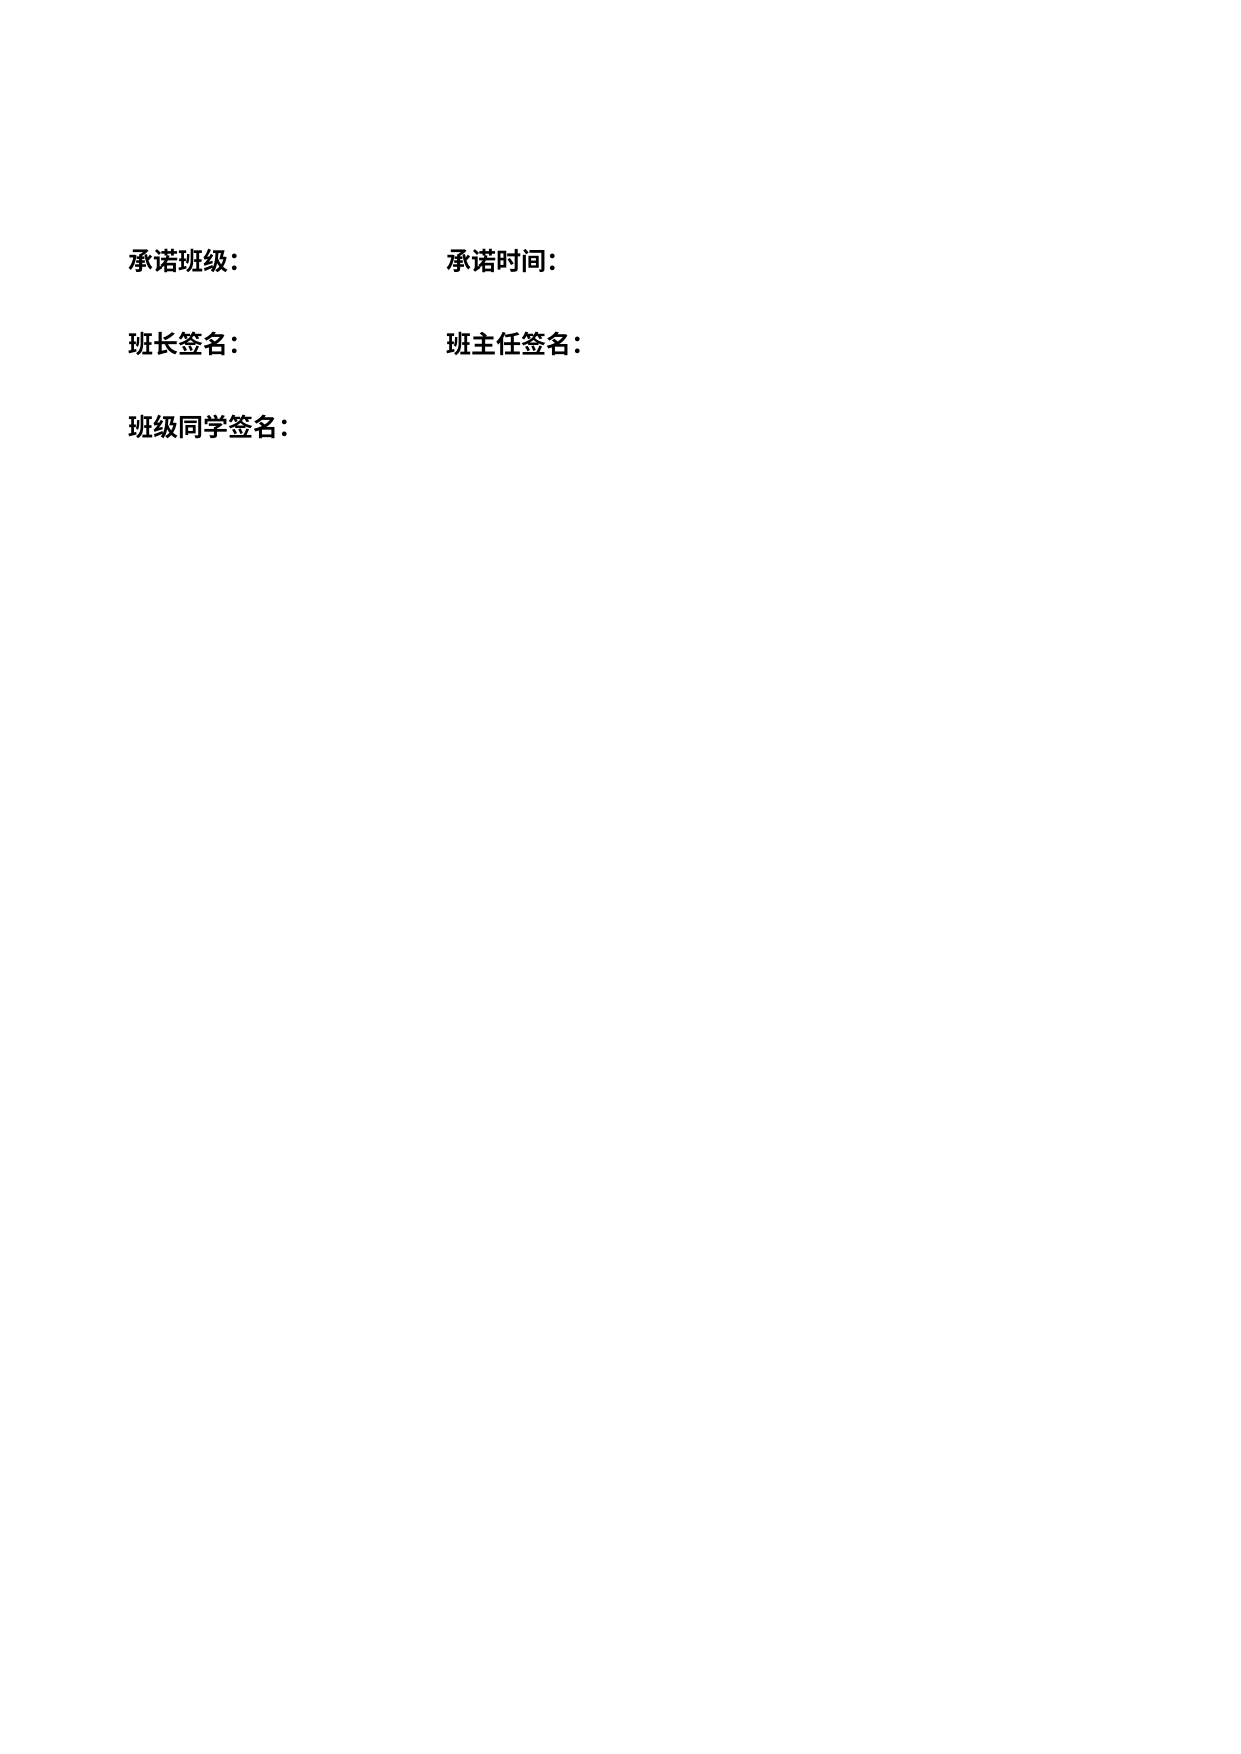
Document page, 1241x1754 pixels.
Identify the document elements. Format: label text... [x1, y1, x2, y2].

text 班长签名： 班主任签名： [129, 310, 1111, 375]
text 承诺班级： 承诺时间： [129, 227, 1111, 292]
text 班级同学签名： [129, 393, 1111, 458]
